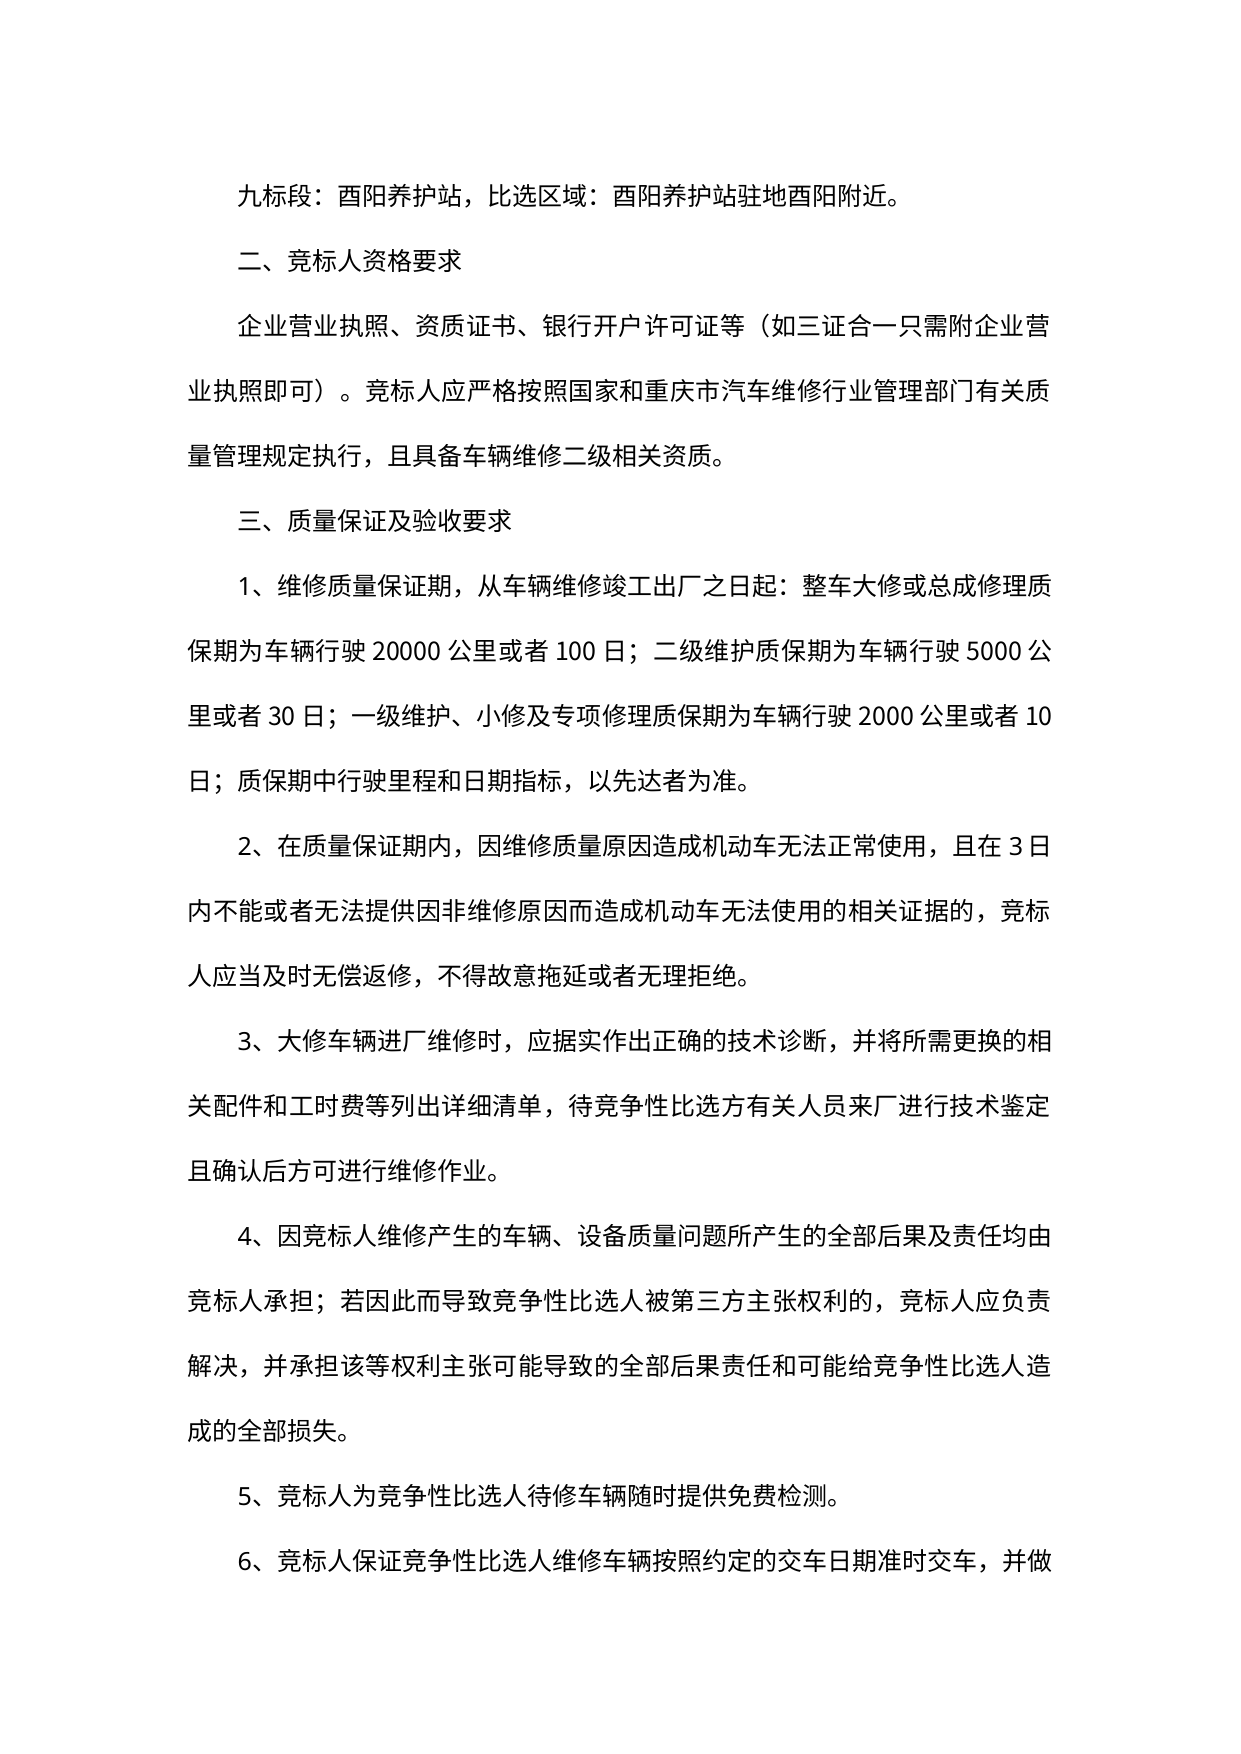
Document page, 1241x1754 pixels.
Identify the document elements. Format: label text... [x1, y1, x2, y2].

list 维修质量保证期，从车辆维修竣工出厂之日起：整车大修或总成修理质保期为车辆行驶20000公里或者100日；二级维护质保期为车辆行驶5000公里或者30日；一级维护、小修及专项修理质保期为车辆行驶2000公里或者10日；质保期中行驶里程和日期指标，以先达者为准。 [187, 552, 1053, 812]
text 九标段：酉阳养护站，比选区域：酉阳养护站驻地酉阳附近。 [187, 162, 1053, 227]
text 企业营业执照、资质证书、银行开户许可证等（如三证合一只需附企业营业执照即可）。竞标人应严格按照国家和重庆市汽车维修行业管理部门有关质量管理规定执行，且具备车辆维修二级相关资质。 [187, 292, 1053, 487]
list 大修车辆进厂维修时，应据实作出正确的技术诊断，并将所需更换的相关配件和工时费等列出详细清单，待竞争性比选方有关人员来厂进行技术鉴定且确认后方可进行维修作业。 [187, 1007, 1053, 1202]
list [187, 1527, 1053, 1592]
text 三、质量保证及验收要求 [187, 487, 1053, 552]
list 竞标人为竞争性比选人待修车辆随时提供免费检测。 [187, 1462, 1053, 1527]
text 二、竞标人资格要求 [187, 227, 1053, 292]
list 因竞标人维修产生的车辆、设备质量问题所产生的全部后果及责任均由竞标人承担；若因此而导致竞争性比选人被第三方主张权利的，竞标人应负责解决，并承担该等权利主张可能导致的全部后果责任和可能给竞争性比选人造成的全部损失。 [187, 1202, 1053, 1462]
list 在质量保证期内，因维修质量原因造成机动车无法正常使用，且在3日内不能或者无法提供因非维修原因而造成机动车无法使用的相关证据的，竞标人应当及时无偿返修，不得故意拖延或者无理拒绝。 [187, 812, 1053, 1007]
